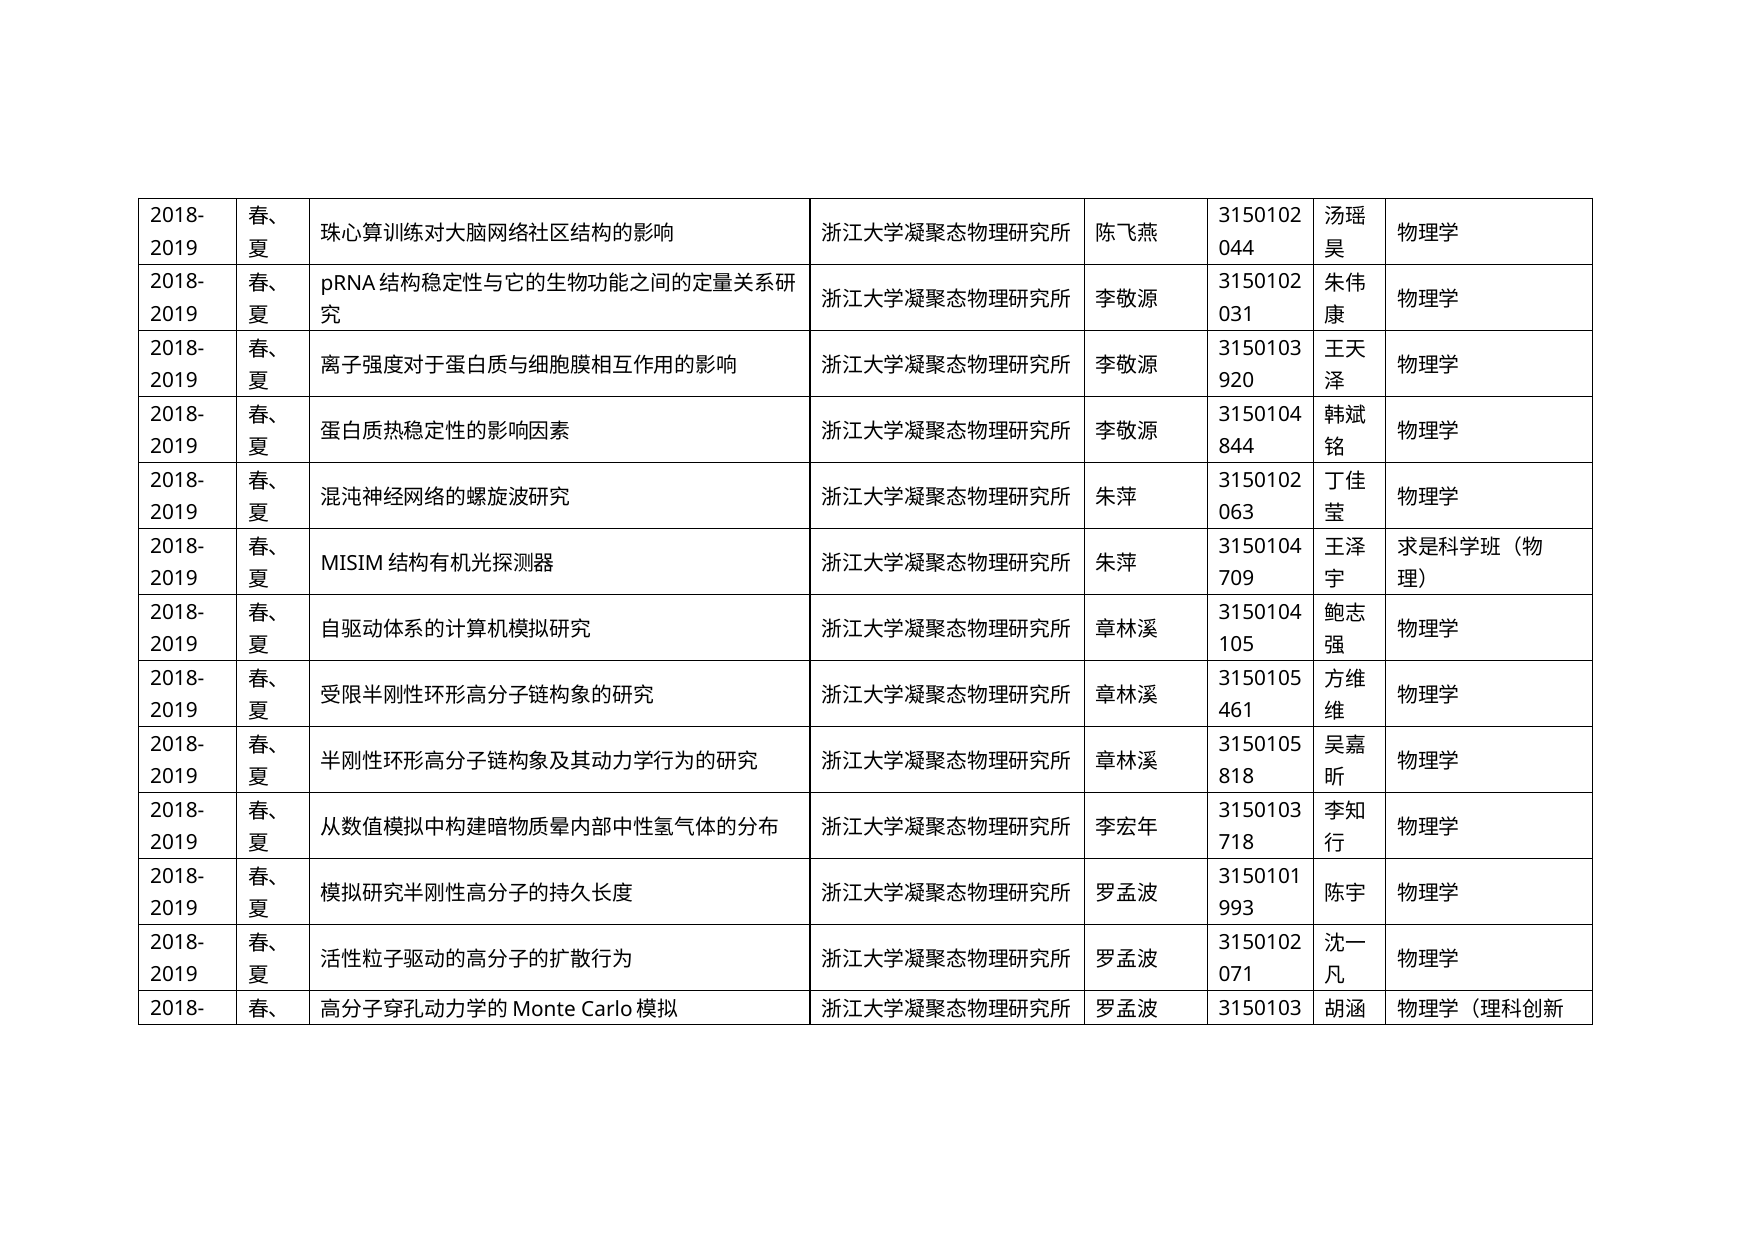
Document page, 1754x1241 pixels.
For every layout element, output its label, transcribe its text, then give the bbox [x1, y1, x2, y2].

table_cell 浙江大学凝聚态物理研究所 [811, 661, 1084, 726]
table_cell 春、夏 [237, 595, 309, 660]
table_cell 浙江大学凝聚态物理研究所 [811, 727, 1084, 792]
table_cell 活性粒子驱动的高分子的扩散行为 [310, 925, 809, 990]
table_cell 胡涵显 [1314, 991, 1385, 1024]
table_cell 离子强度对于蛋白质与细胞膜相互作用的影响 [310, 331, 809, 396]
table_cell 物理学 [1386, 265, 1592, 330]
table_cell 春、夏 [237, 397, 309, 462]
table_cell 吴嘉昕 [1314, 727, 1385, 792]
table_cell 浙江大学凝聚态物理研究所 [811, 397, 1084, 462]
table_cell 朱伟康 [1314, 265, 1385, 330]
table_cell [310, 991, 809, 1024]
table_cell 浙江大学凝聚态物理研究所 [811, 595, 1084, 660]
table_cell 2018-2019 [139, 793, 236, 858]
table_cell 春、夏 [237, 529, 309, 594]
table_cell 3150102071 [1208, 925, 1313, 990]
table_cell 春、夏 [237, 793, 309, 858]
table_cell 浙江大学凝聚态物理研究所 [811, 199, 1084, 264]
table_cell 春、夏 [237, 925, 309, 990]
table_cell 3150103458 [1208, 991, 1313, 1024]
table_cell 朱萍 [1085, 463, 1207, 528]
table_cell 2018-2019 [139, 661, 236, 726]
table_cell 物理学（理科创新之星） [1386, 991, 1592, 1024]
table_cell 蛋白质热稳定性的影响因素 [310, 397, 809, 462]
table_cell 物理学 [1386, 661, 1592, 726]
table_cell 自驱动体系的计算机模拟研究 [310, 595, 809, 660]
table_cell 3150102044 [1208, 199, 1313, 264]
table_cell 2018-2019 [139, 991, 236, 1024]
table_cell 李敬源 [1085, 331, 1207, 396]
table_cell 物理学 [1386, 463, 1592, 528]
table_cell 章林溪 [1085, 595, 1207, 660]
table_cell 物理学 [1386, 727, 1592, 792]
table_cell 浙江大学凝聚态物理研究所 [811, 793, 1084, 858]
table_cell 浙江大学凝聚态物理研究所 [811, 463, 1084, 528]
table_cell MISIM结构有机光探测器 [310, 529, 809, 594]
table_cell 春、夏 [237, 727, 309, 792]
table_cell 鲍志强 [1314, 595, 1385, 660]
table_cell 3150102031 [1208, 265, 1313, 330]
table_cell 章林溪 [1085, 661, 1207, 726]
table_cell 3150103718 [1208, 793, 1313, 858]
table_cell 春、夏 [237, 991, 309, 1024]
table_cell 浙江大学凝聚态物理研究所 [811, 859, 1084, 924]
table_cell 春、夏 [237, 859, 309, 924]
table_cell 模拟研究半刚性高分子的持久长度 [310, 859, 809, 924]
table_cell 2018-2019 [139, 727, 236, 792]
table_cell 丁佳莹 [1314, 463, 1385, 528]
table_cell 物理学 [1386, 331, 1592, 396]
table_cell 物理学 [1386, 859, 1592, 924]
table_cell 王天泽 [1314, 331, 1385, 396]
table_cell 受限半刚性环形高分子链构象的研究 [310, 661, 809, 726]
table_cell 方维维 [1314, 661, 1385, 726]
table_cell 春、夏 [237, 331, 309, 396]
table_cell 春、夏 [237, 661, 309, 726]
table_cell 2018-2019 [139, 859, 236, 924]
table_cell 韩斌铭 [1314, 397, 1385, 462]
table_cell 李知行 [1314, 793, 1385, 858]
table_cell 求是科学班（物理） [1386, 529, 1592, 594]
table_cell 朱萍 [1085, 529, 1207, 594]
table_cell 2018-2019 [139, 925, 236, 990]
table_cell 罗孟波 [1085, 859, 1207, 924]
table_cell 李敬源 [1085, 265, 1207, 330]
table_cell 2018-2019 [139, 265, 236, 330]
table_cell 春、夏 [237, 199, 309, 264]
table_cell 春、夏 [237, 463, 309, 528]
table_cell 3150105461 [1208, 661, 1313, 726]
table_cell 3150103920 [1208, 331, 1313, 396]
table_cell 物理学 [1386, 793, 1592, 858]
table_cell 半刚性环形高分子链构象及其动力学行为的研究 [310, 727, 809, 792]
table_cell 从数值模拟中构建暗物质晕内部中性氢气体的分布 [310, 793, 809, 858]
table_cell 浙江大学凝聚态物理研究所 [811, 991, 1084, 1024]
table_cell 李宏年 [1085, 793, 1207, 858]
table_cell 2018-2019 [139, 331, 236, 396]
table_cell 陈宇 [1314, 859, 1385, 924]
table_cell 物理学 [1386, 199, 1592, 264]
table_cell 3150104844 [1208, 397, 1313, 462]
table_cell 3150102063 [1208, 463, 1313, 528]
table_cell 2018-2019 [139, 529, 236, 594]
table_cell 物理学 [1386, 595, 1592, 660]
table_cell 浙江大学凝聚态物理研究所 [811, 529, 1084, 594]
table_cell 陈飞燕 [1085, 199, 1207, 264]
table_cell 浙江大学凝聚态物理研究所 [811, 331, 1084, 396]
table_cell 3150104105 [1208, 595, 1313, 660]
table_cell 李敬源 [1085, 397, 1207, 462]
table_cell 2018-2019 [139, 199, 236, 264]
table_cell 浙江大学凝聚态物理研究所 [811, 265, 1084, 330]
table_cell 沈一凡 [1314, 925, 1385, 990]
table_cell 3150104709 [1208, 529, 1313, 594]
table_cell 3150105818 [1208, 727, 1313, 792]
table_cell 浙江大学凝聚态物理研究所 [811, 925, 1084, 990]
table_cell 混沌神经网络的螺旋波研究 [310, 463, 809, 528]
table_cell 罗孟波 [1085, 991, 1207, 1024]
table_cell 物理学 [1386, 397, 1592, 462]
table_cell 3150101993 [1208, 859, 1313, 924]
table_cell 珠心算训练对大脑网络社区结构的影响 [310, 199, 809, 264]
table_cell 2018-2019 [139, 397, 236, 462]
table_cell 汤瑶昊 [1314, 199, 1385, 264]
table_cell 2018-2019 [139, 463, 236, 528]
table_cell 2018-2019 [139, 595, 236, 660]
table_cell 物理学 [1386, 925, 1592, 990]
table_cell 章林溪 [1085, 727, 1207, 792]
table_cell 春、夏 [237, 265, 309, 330]
table_cell 王泽宇 [1314, 529, 1385, 594]
table_cell pRNA结构稳定性与它的生物功能之间的定量关系研究 [310, 265, 809, 330]
table_cell 罗孟波 [1085, 925, 1207, 990]
